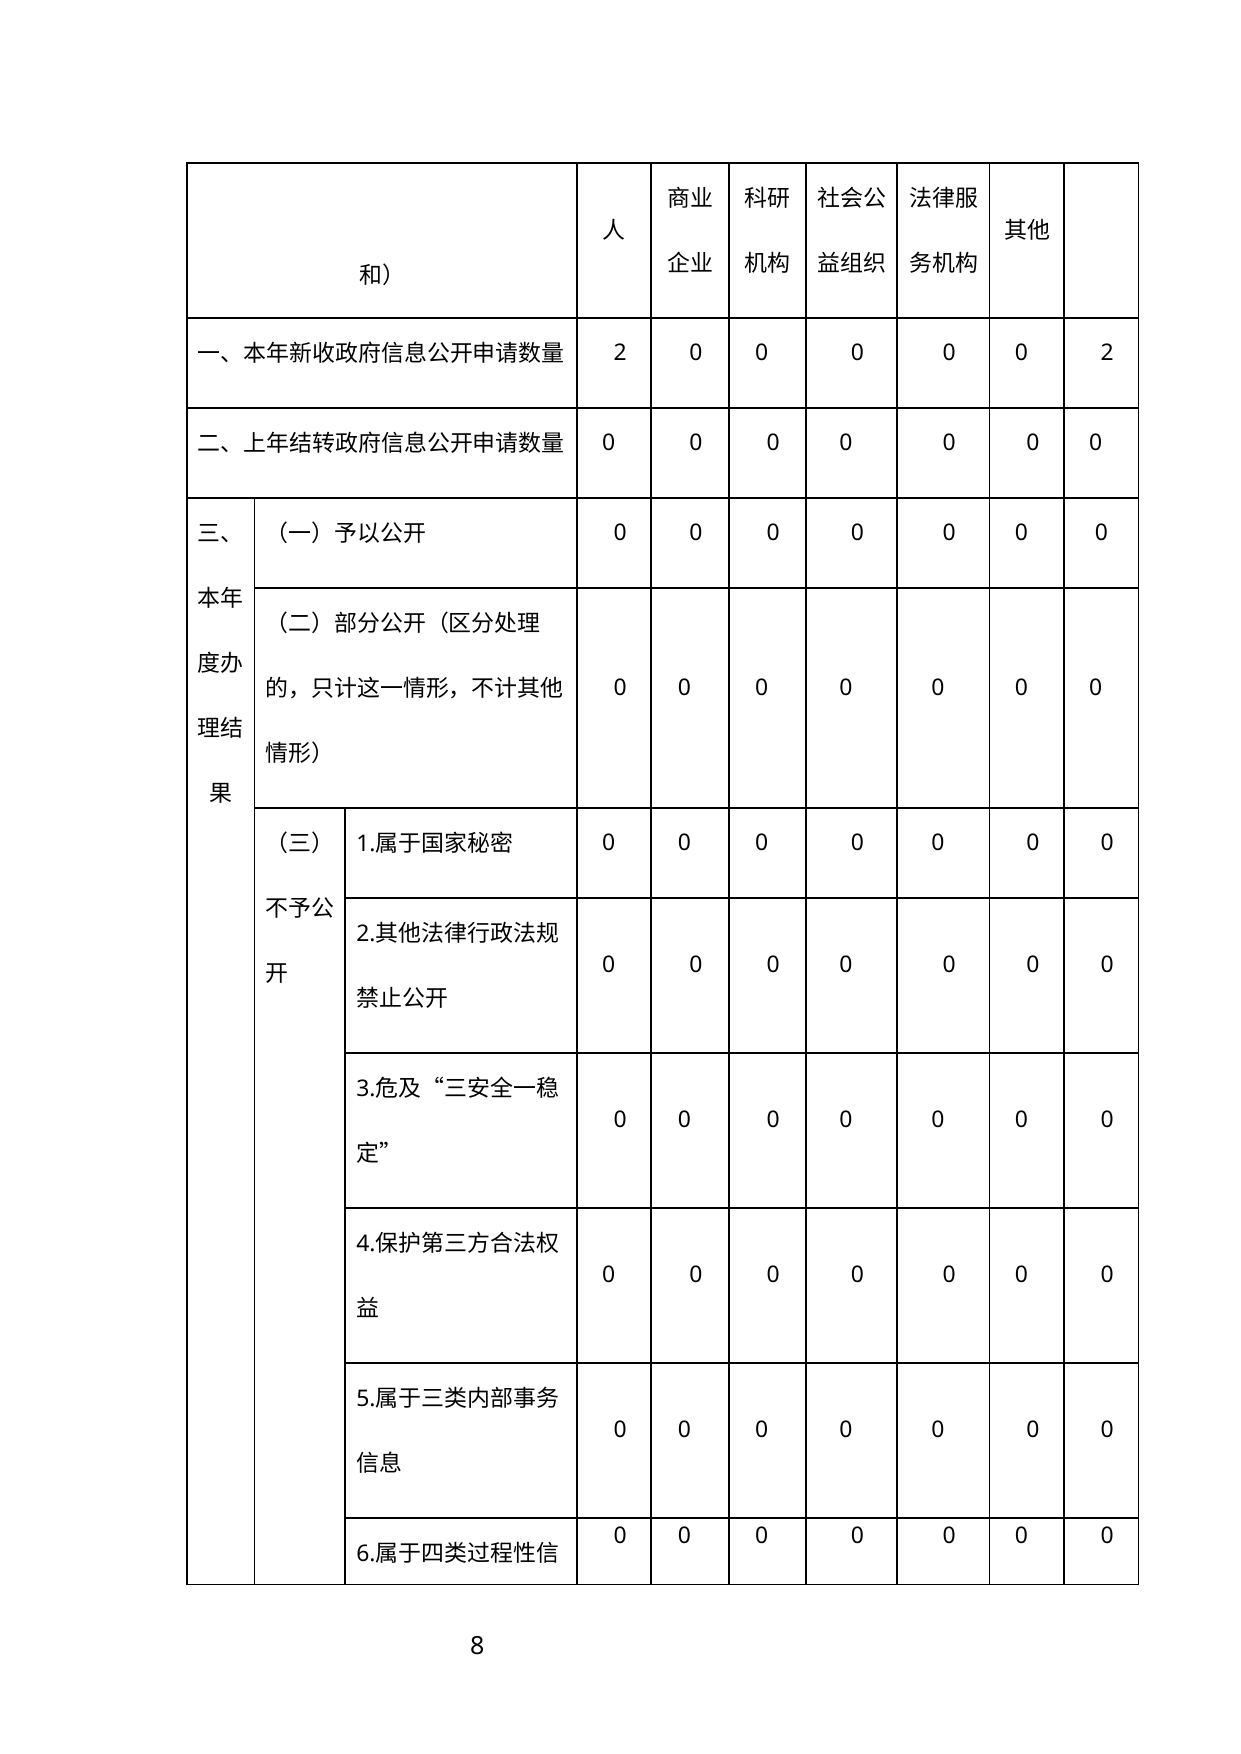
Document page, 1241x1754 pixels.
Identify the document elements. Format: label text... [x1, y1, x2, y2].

table_cell 0 [898, 319, 989, 407]
table_cell 0 [1065, 899, 1138, 1052]
table_cell 0 [730, 899, 805, 1052]
table_cell 0 [730, 319, 805, 407]
table_cell 0 [1065, 1364, 1138, 1517]
table_cell 0 [730, 589, 805, 807]
table_cell 0 [807, 1209, 896, 1362]
table_cell 0 [578, 809, 650, 897]
table_cell 0 [898, 809, 989, 897]
table_cell 0 [1065, 1209, 1138, 1362]
table_cell 0 [578, 1364, 650, 1517]
table_cell 0 [578, 589, 650, 807]
table_cell 0 [1065, 589, 1138, 807]
table_cell 0 [990, 1209, 1063, 1362]
table_cell 其他 [990, 164, 1063, 317]
table_cell （三）不予公开 [255, 809, 344, 1583]
table_cell 0 [807, 589, 896, 807]
table_cell 三、本年度办理结果 [188, 499, 254, 1583]
table_cell 0 [807, 409, 896, 497]
table_cell 0 [578, 409, 650, 497]
table_cell 0 [898, 499, 989, 587]
table_cell 0 [990, 1519, 1063, 1583]
table_cell 6.属于四类过程性信息 [346, 1519, 576, 1583]
table_cell 0 [807, 899, 896, 1052]
table_cell 二、上年结转政府信息公开申请数量 [188, 409, 576, 497]
table_cell 0 [898, 409, 989, 497]
table_cell 0 [898, 1364, 989, 1517]
table_cell 4.保护第三方合法权益 [346, 1209, 576, 1362]
table_cell 0 [990, 1054, 1063, 1207]
table_cell 商业企业 [652, 164, 728, 317]
table_cell 0 [730, 1054, 805, 1207]
table_cell 0 [578, 1054, 650, 1207]
table_cell 1.属于国家秘密 [346, 809, 576, 897]
table_cell 0 [652, 1364, 728, 1517]
table_cell 3.危及“三安全一稳定” [346, 1054, 576, 1207]
table_cell 法律服务机构 [898, 164, 989, 317]
table_cell 0 [578, 1209, 650, 1362]
table_cell 0 [652, 1209, 728, 1362]
table_cell 0 [807, 1519, 896, 1583]
table_cell 一、本年新收政府信息公开申请数量 [188, 319, 576, 407]
table_cell 0 [652, 409, 728, 497]
table_cell 0 [898, 899, 989, 1052]
table_cell 0 [1065, 499, 1138, 587]
table_cell 0 [652, 1519, 728, 1583]
table_cell 0 [578, 899, 650, 1052]
table_cell （一）予以公开 [255, 499, 576, 587]
table_cell （二）部分公开（区分处理的，只计这一情形，不计其他情形） [255, 589, 576, 807]
table_cell 0 [990, 1364, 1063, 1517]
table_cell 0 [898, 1209, 989, 1362]
table_cell 0 [730, 409, 805, 497]
table_cell 总计 [1065, 164, 1138, 317]
table_cell 0 [730, 499, 805, 587]
table_cell 0 [730, 1519, 805, 1583]
table_cell 0 [807, 499, 896, 587]
table_cell 0 [1065, 1054, 1138, 1207]
table_cell 0 [730, 809, 805, 897]
table_cell 0 [807, 1364, 896, 1517]
table_cell 0 [898, 1054, 989, 1207]
table_cell 0 [807, 319, 896, 407]
table_cell 0 [652, 589, 728, 807]
table_cell 0 [652, 809, 728, 897]
table_cell 0 [730, 1209, 805, 1362]
table_cell 0 [578, 499, 650, 587]
table_cell 0 [652, 319, 728, 407]
table_cell 0 [898, 589, 989, 807]
table_cell 0 [898, 1519, 989, 1583]
table_cell 0 [652, 899, 728, 1052]
table_cell 5.属于三类内部事务信息 [346, 1364, 576, 1517]
table_cell 科研机构 [730, 164, 805, 317]
table_cell 0 [990, 409, 1063, 497]
table_cell 0 [1065, 409, 1138, 497]
table_cell 2 [578, 319, 650, 407]
table_cell 0 [990, 499, 1063, 587]
table_cell 0 [990, 899, 1063, 1052]
table_cell 2 [1065, 319, 1138, 407]
table_cell 0 [990, 809, 1063, 897]
table_cell 0 [990, 319, 1063, 407]
table_cell 0 [990, 589, 1063, 807]
table_cell 0 [1065, 809, 1138, 897]
table_cell 0 [652, 499, 728, 587]
table_cell 0 [1065, 1519, 1138, 1583]
table_cell 自然人 [578, 164, 650, 317]
table_cell 社会公益组织 [807, 164, 896, 317]
table_cell 0 [807, 809, 896, 897]
table_cell 2.其他法律行政法规禁止公开 [346, 899, 576, 1052]
table_cell 0 [652, 1054, 728, 1207]
table_cell 0 [807, 1054, 896, 1207]
table_cell 0 [730, 1364, 805, 1517]
table_cell 0 [578, 1519, 650, 1583]
